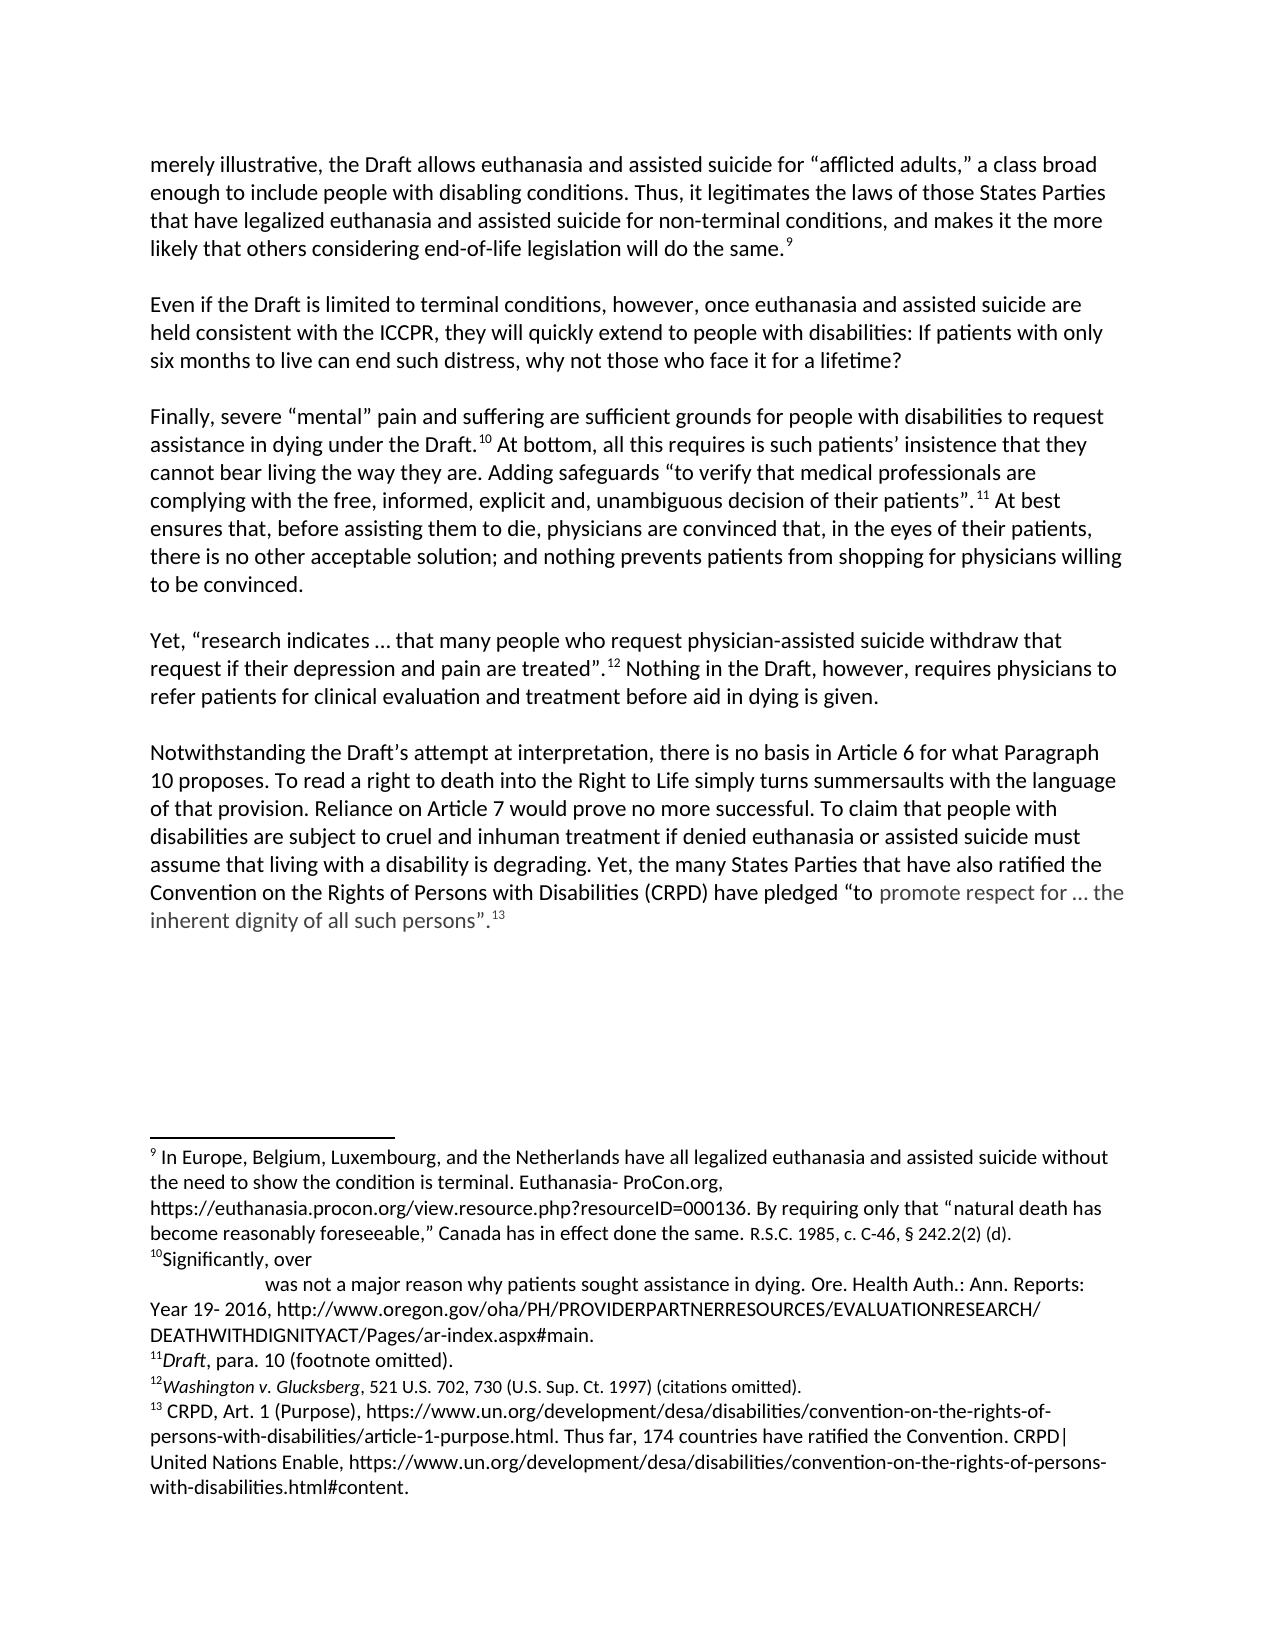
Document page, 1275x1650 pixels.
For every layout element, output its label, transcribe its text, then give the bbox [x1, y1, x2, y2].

text Yet, “research indicates … that many people who request physician-assisted suicide withdraw that request if their depression and pain are treated”. Nothing in the Draft, however, requires physicians to refer patients for clinical evaluation and treatment before aid in dying is given. [150, 626, 1125, 710]
text Finally, severe “mental” pain and suffering are sufficient grounds for people with disabilities to request assistance in dying under the Draft. At bottom, all this requires is such patients’ insistence that they cannot bear living the way they are. Adding safeguards “to verify that medical professionals are complying with the free, informed, explicit and, unambiguous decision of their patients”. At best ensures that, before assisting them to die, physicians are convinced that, in the eyes of their patients, there is no other acceptable solution; and nothing prevents patients from shopping for physicians willing to be convinced. [150, 402, 1125, 598]
text Notwithstanding the Draft’s attempt at interpretation, there is no basis in Article 6 for what Paragraph 10 proposes. To read a right to death into the Right to Life simply turns summersaults with the language of that provision. Reliance on Article 7 would prove no more successful. To claim that people with disabilities are subject to cruel and inhuman treatment if denied euthanasia or assisted suicide must assume that living with a disability is degrading. Yet, the many States Parties that have also ratified the Convention on the Rights of Persons with Disabilities (CRPD) have pledged “to promote respect for … the inherent dignity of all such persons”. [150, 738, 1125, 934]
text Even if the Draft is limited to terminal conditions, however, once euthanasia and assisted suicide are held consistent with the ICCPR, they will quickly extend to people with disabilities: If patients with only six months to live can end such distress, why not those who face it for a lifetime? [150, 290, 1125, 374]
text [150, 150, 1125, 262]
